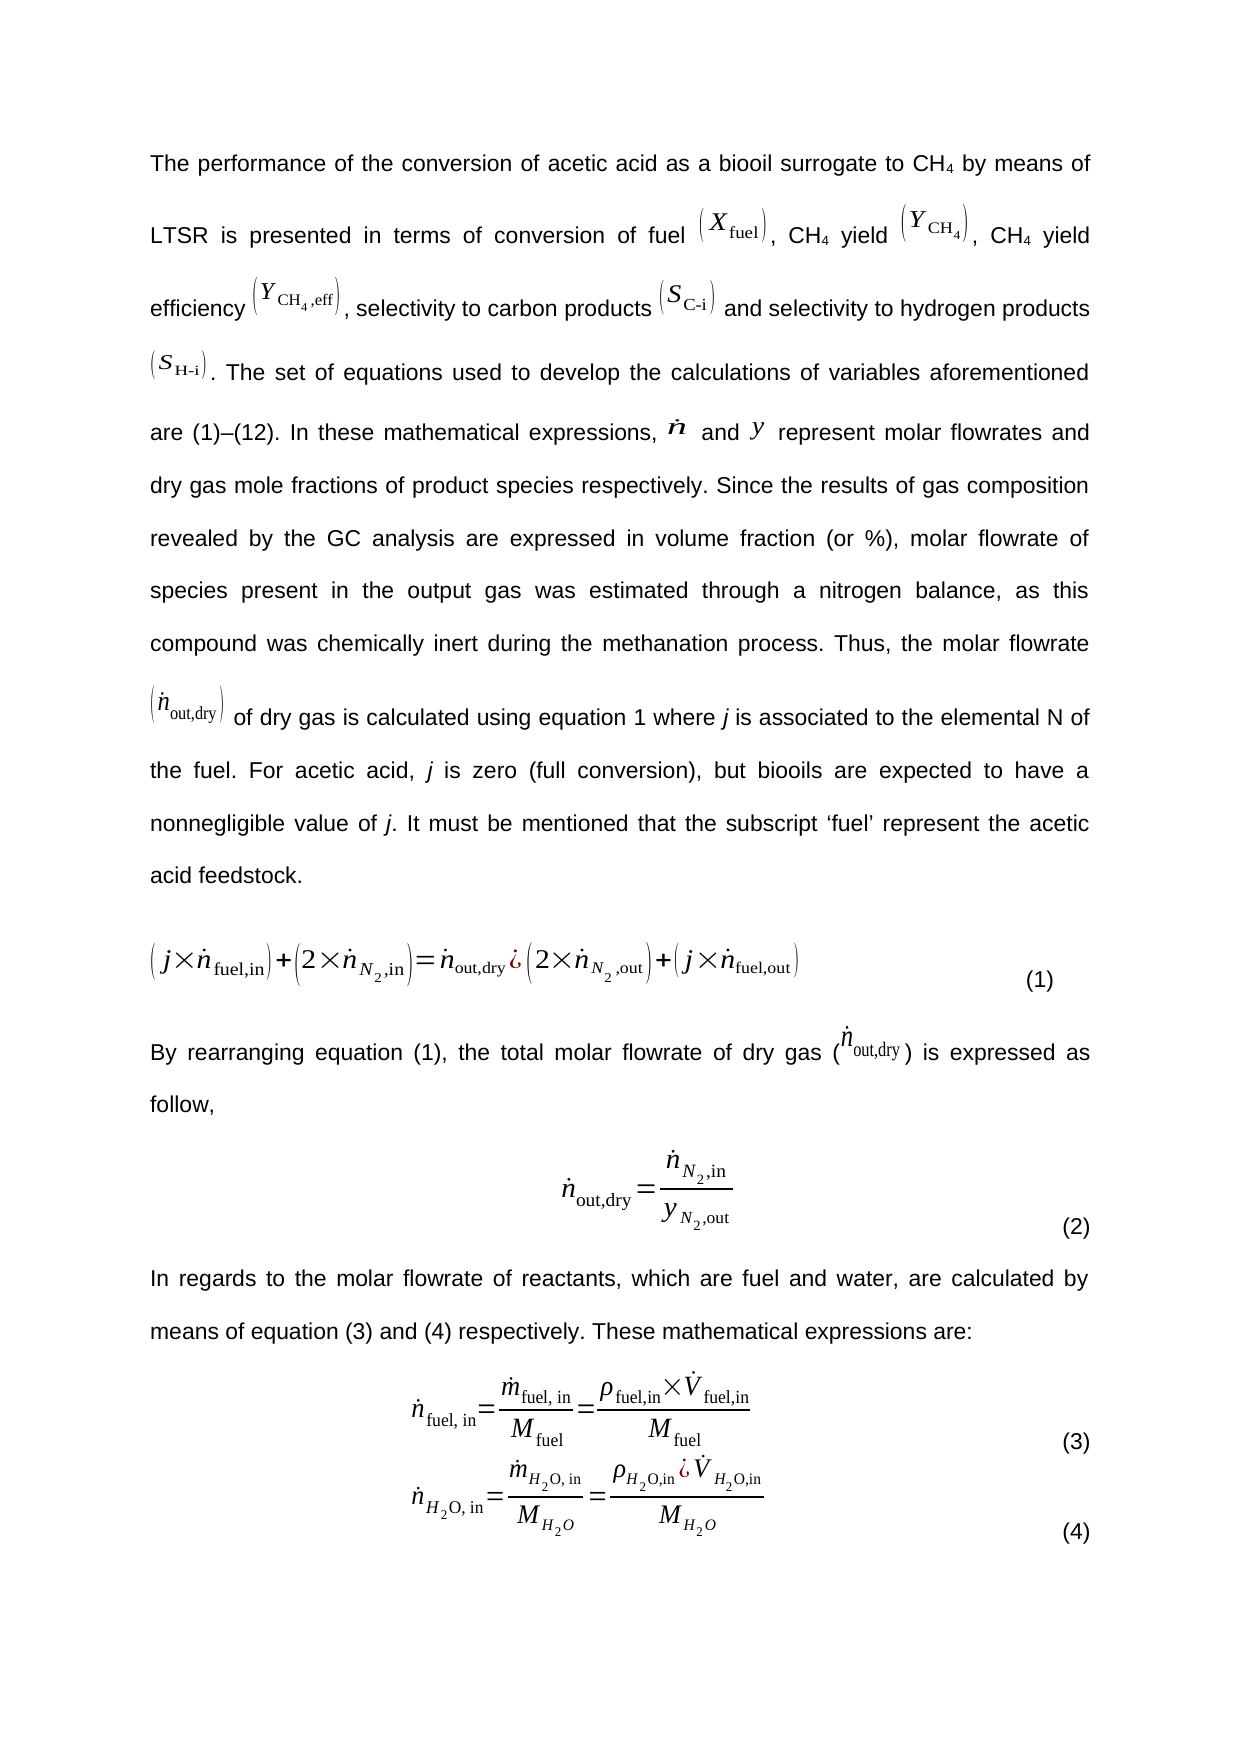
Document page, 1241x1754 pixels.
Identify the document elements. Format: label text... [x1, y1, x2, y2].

text The performance of the conversion of acetic acid as a biooil surrogate to CH4 by means of LTSR is presented in terms of conversion of fuel , CH4 yield , CH4 yield efficiency , selectivity to carbon products and selectivity to hydrogen products . The set of equations used to develop the calculations of variables aforementioned are (1)–(12). In these mathematical expressions, and represent molar flowrates and dry gas mole fractions of product species respectively. Since the results of gas composition revealed by the GC analysis are expressed in volume fraction (or %), molar flowrate of species present in the output gas was estimated through a nitrogen balance, as this compound was chemically inert during the methanation process. Thus, the molar flowrate of dry gas is calculated using equation 1 where j is associated to the elemental N of the fuel. For acetic acid, j is zero (full conversion), but biooils are expected to have a nonnegligible value of j. It must be mentioned that the subscript ‘fuel’ represent the acetic acid feedstock. [150, 150, 1090, 889]
text (2) [150, 1144, 1090, 1239]
text (3) [150, 1371, 1090, 1454]
text In regards to the molar flowrate of reactants, which are fuel and water, are calculated by means of equation (3) and (4) respectively. These mathematical expressions are: [150, 1265, 1090, 1344]
text (1) [150, 941, 1090, 992]
text By rearranging equation (1), the total molar flowrate of dry gas () is expressed as follow, [150, 1019, 1090, 1118]
text (4) [150, 1454, 1090, 1544]
